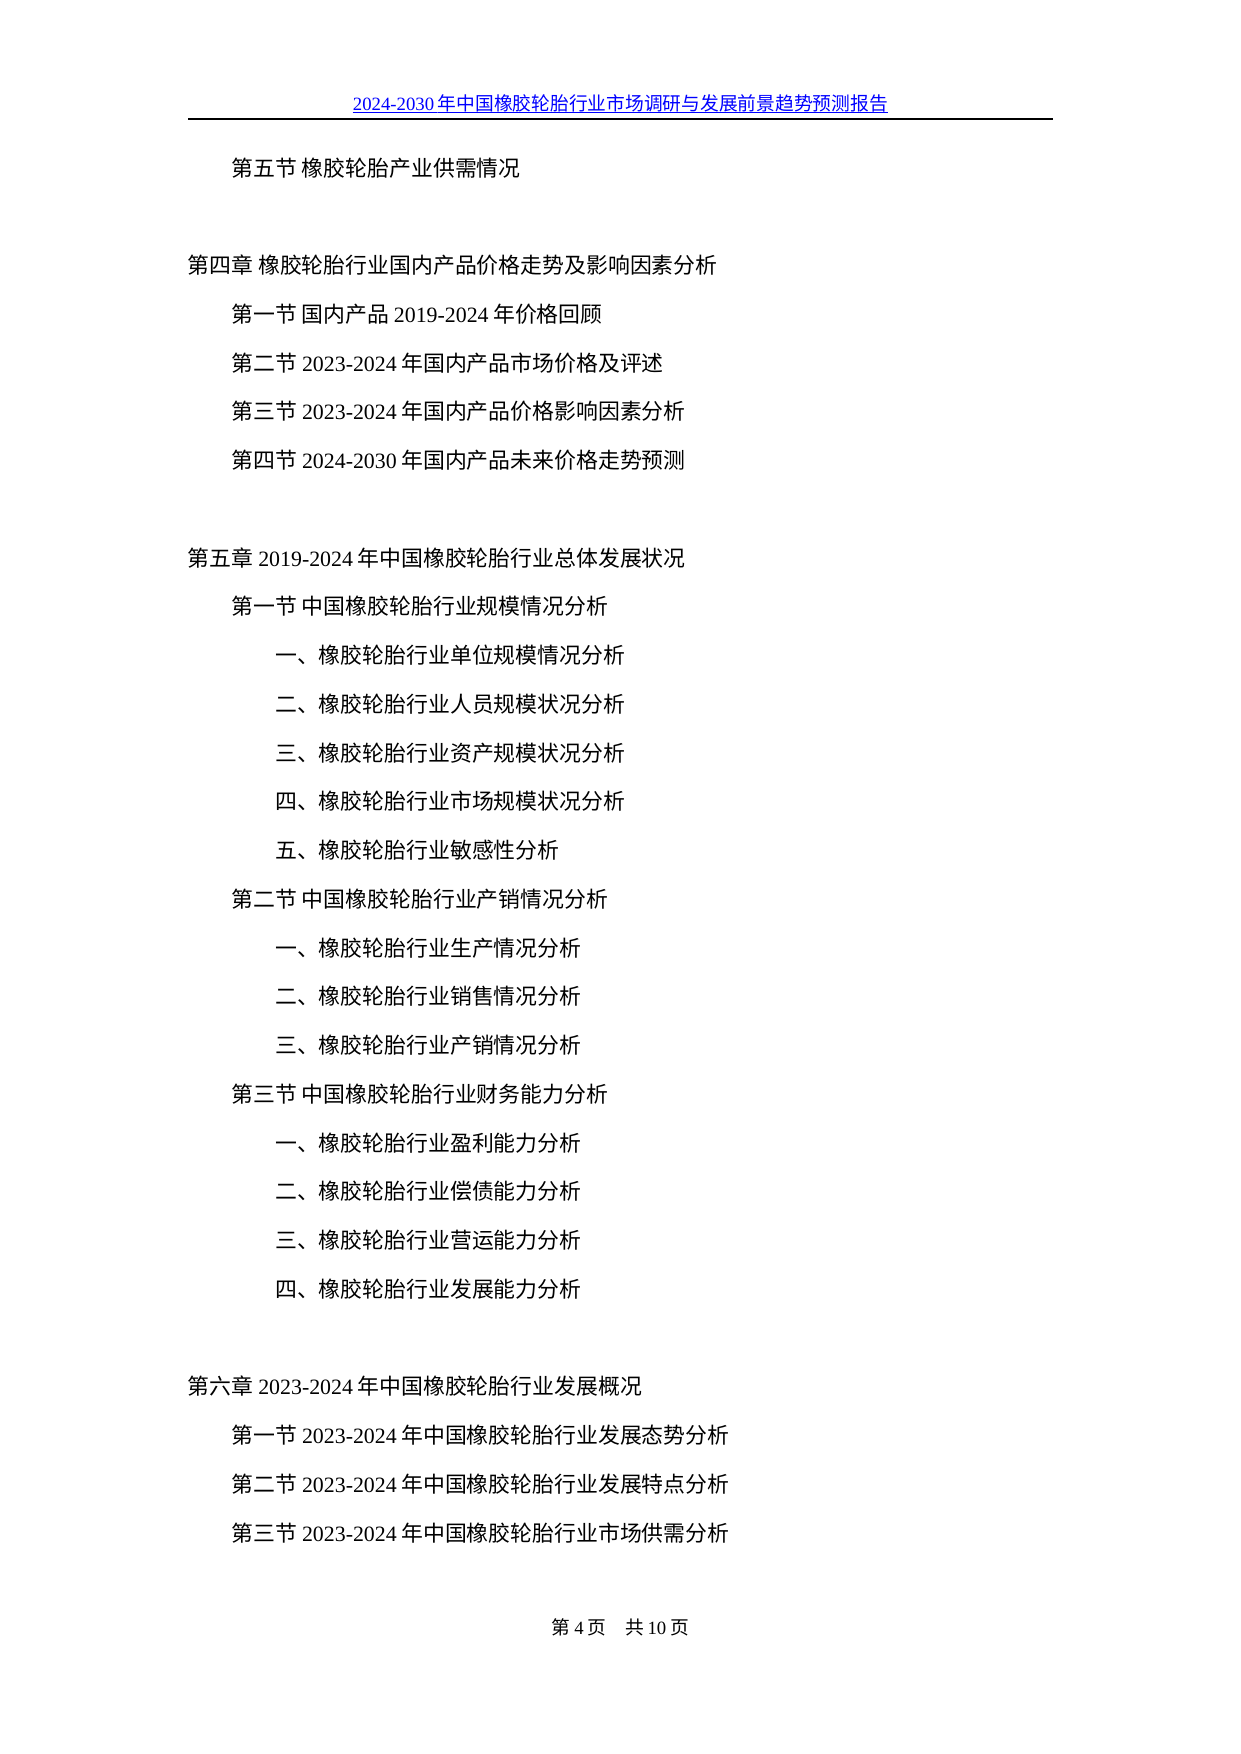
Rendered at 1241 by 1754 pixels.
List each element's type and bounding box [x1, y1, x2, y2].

text [187, 150, 1053, 1548]
